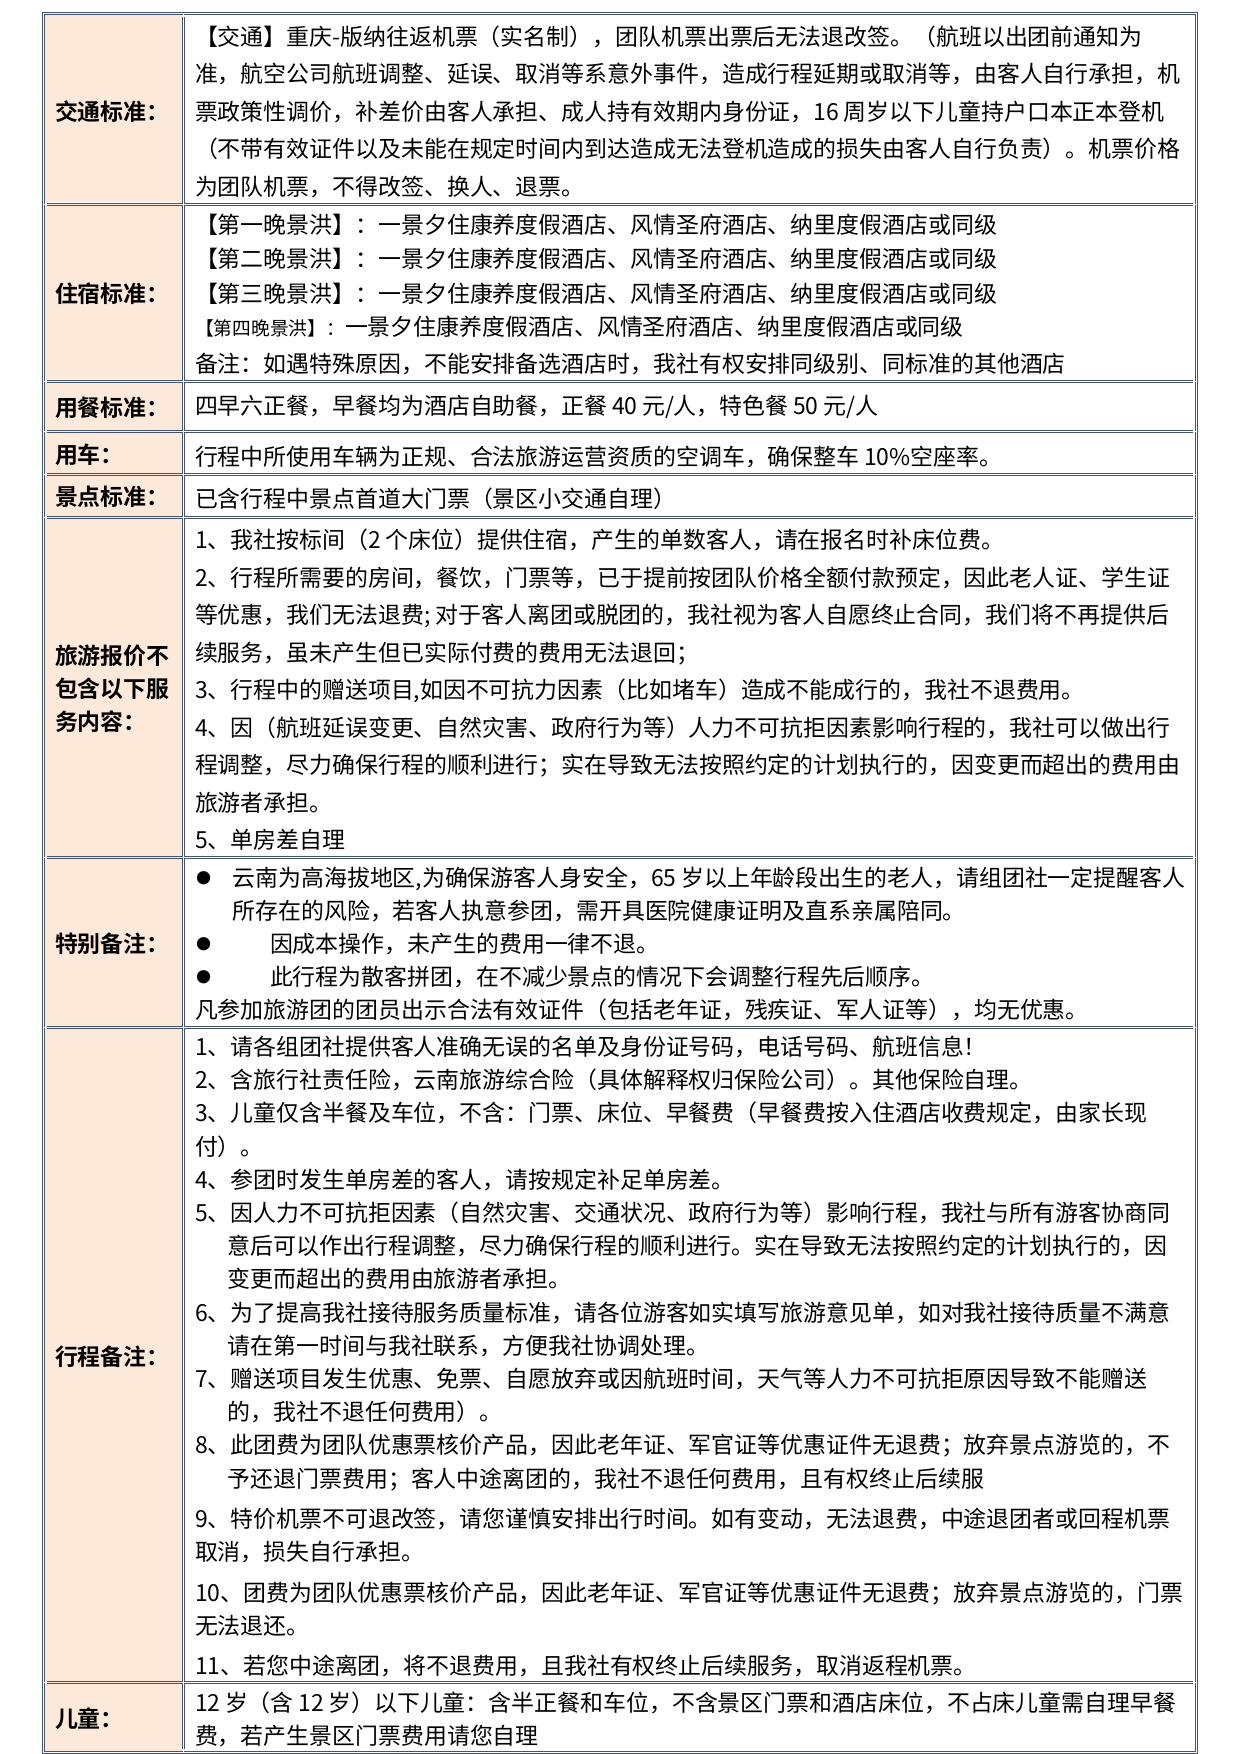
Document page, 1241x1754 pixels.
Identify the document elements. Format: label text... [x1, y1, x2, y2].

table_cell 景点标准： [44, 473, 183, 516]
table_cell 12岁（含12岁）以下儿童：含半正餐和车位，不含景区门票和酒店床位，不占床儿童需自理早餐费，若产生景区门票费用请您自理 [184, 1681, 1197, 1751]
table_cell 用车： [44, 430, 183, 473]
table_cell 云南为高海拔地区,为确保游客人身安全，65岁以上年龄段出生的老人，请组团社一定提醒客人所存在的风险，若客人执意参团，需开具医院健康证明及直系亲属陪同。 因成本操作，未产生的费用一律不退。 此行程为散客拼团，在不减少景点的情况下会调整行程先后顺序。 凡参加旅游团的团员出示合法有效证件（包括老年证，残疾证、军人证等），均无优惠。 [184, 856, 1197, 1026]
table_cell 已含行程中景点首道大门票（景区小交通自理） [184, 473, 1197, 516]
table_header 交通标准： [45, 15, 183, 202]
table_header 【交通】重庆-版纳往返机票（实名制），团队机票出票后无法退改签。（航班以出团前通知为准，航空公司航班调整、延误、取消等系意外事件，造成行程延期或取消等，由客人自行承担，机票政策性调价，补差价由客人承担、成人持有效期内身份证，16周岁以下儿童持户口本正本登机（不带有效证件以及未能在规定时间内到达造成无法登机造成的损失由客人自行负责）。机票价格为团队机票，不得改签、换人、退票。 [184, 15, 1195, 202]
table_cell 1、请各组团社提供客人准确无误的名单及身份证号码，电话号码、航班信息！ 2、含旅行社责任险，云南旅游综合险（具体解释权归保险公司）。其他保险自理。 3、儿童仅含半餐及车位，不含：门票、床位、早餐费（早餐费按入住酒店收费规定，由家长现付）。 4、参团时发生单房差的客人，请按规定补足单房差。 5、因人力不可抗拒因素（自然灾害、交通状况、政府行为等）影响行程，我社与所有游客协商同意后可以作出行程调整，尽力确保行程的顺利进行。实在导致无法按照约定的计划执行的，因变更而超出的费用由旅游者承担。 6、为了提高我社接待服务质量标准，请各位游客如实填写旅游意见单，如对我社接待质量不满意请在第一时间与我社联系，方便我社协调处理。 7、赠送项目发生优惠、免票、自愿放弃或因航班时间，天气等人力不可抗拒原因导致不能赠送的，我社不退任何费用）。 8、此团费为团队优惠票核价产品，因此老年证、军官证等优惠证件无退费；放弃景点游览的，不予还退门票费用；客人中途离团的，我社不退任何费用，且有权终止后续服 9、特价机票不可退改签，请您谨慎安排出行时间。如有变动，无法退费，中途退团者或回程机票取消，损失自行承担。 10、团费为团队优惠票核价产品，因此老年证、军官证等优惠证件无退费；放弃景点游览的，门票无法退还。 11、若您中途离团，将不退费用，且我社有权终止后续服务，取消返程机票。 [185, 1026, 1195, 1681]
table_cell 1、我社按标间（2个床位）提供住宿，产生的单数客人，请在报名时补床位费。 2、行程所需要的房间，餐饮，门票等，已于提前按团队价格全额付款预定，因此老人证、学生证等优惠，我们无法退费; 对于客人离团或脱团的，我社视为客人自愿终止合同，我们将不再提供后续服务，虽未产生但已实际付费的费用无法退回； 3、行程中的赠送项目,如因不可抗力因素（比如堵车）造成不能成行的，我社不退费用。 4、因（航班延误变更、自然灾害、政府行为等）人力不可抗拒因素影响行程的，我社可以做出行程调整，尽力确保行程的顺利进行；实在导致无法按照约定的计划执行的，因变更而超出的费用由旅游者承担。 5、单房差自理 [185, 516, 1195, 856]
table_cell 【第一晚景洪】：一景夕住康养度假酒店、风情圣府酒店、纳里度假酒店或同级 【第二晚景洪】：一景夕住康养度假酒店、风情圣府酒店、纳里度假酒店或同级 【第三晚景洪】：一景夕住康养度假酒店、风情圣府酒店、纳里度假酒店或同级 【第四晚景洪】：一景夕住康养度假酒店、风情圣府酒店、纳里度假酒店或同级 备注：如遇特殊原因，不能安排备选酒店时，我社有权安排同级别、同标准的其他酒店 [185, 203, 1195, 379]
table_cell 四早六正餐，早餐均为酒店自助餐，正餐40元/人，特色餐50元/人 [185, 380, 1195, 430]
table_cell 儿童： [44, 1681, 183, 1751]
table_cell 行程中所使用车辆为正规、合法旅游运营资质的空调车，确保整车10%空座率。 [184, 430, 1197, 473]
table_cell 行程备注： [45, 1026, 182, 1681]
table_cell 旅游报价不包含以下服务内容： [45, 516, 182, 856]
table_cell 特别备注： [44, 856, 183, 1026]
table_cell 住宿标准： [45, 203, 182, 379]
table_cell 用餐标准： [45, 380, 182, 430]
